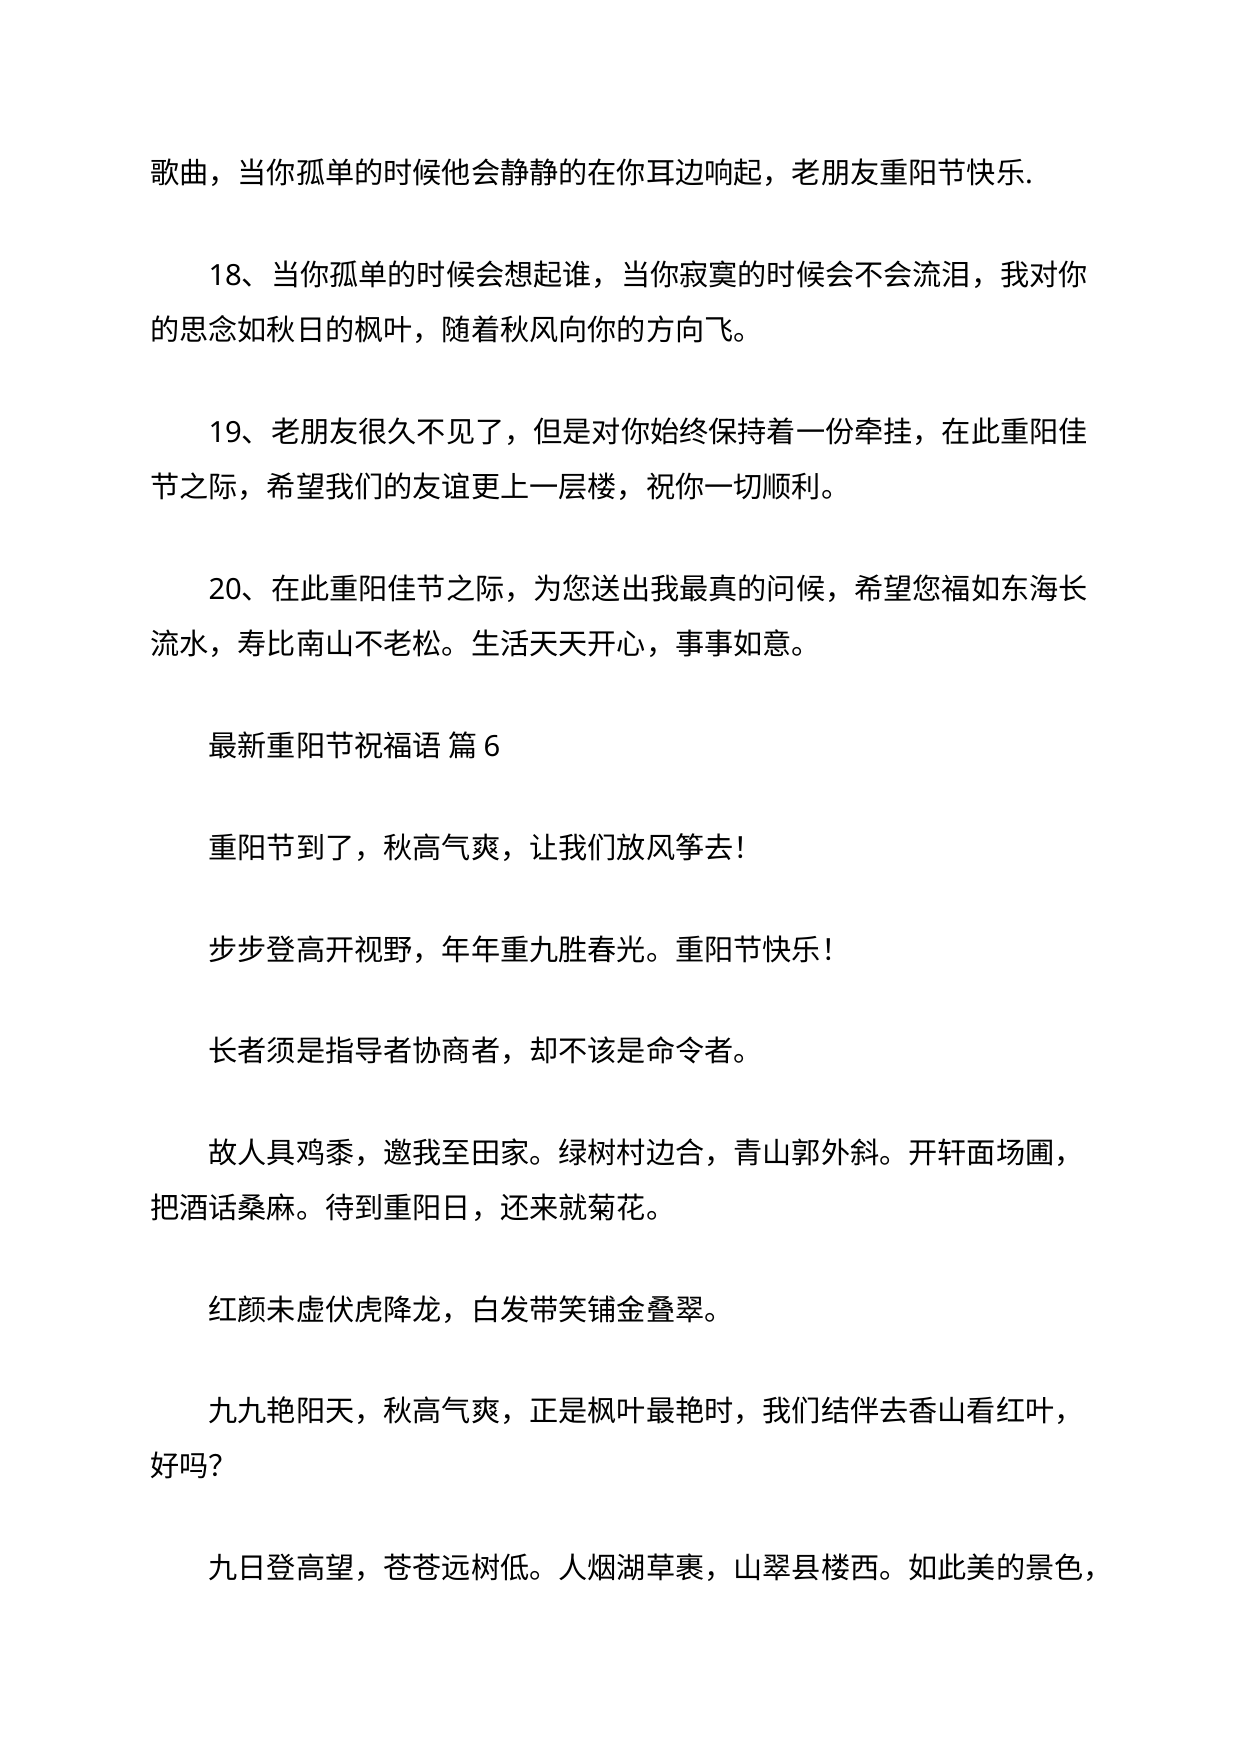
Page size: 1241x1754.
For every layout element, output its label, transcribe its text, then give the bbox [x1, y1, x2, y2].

text 长者须是指导者协商者，却不该是命令者。 [150, 1028, 1090, 1070]
text 最新重阳节祝福语 篇6 [150, 722, 1090, 765]
text 20、在此重阳佳节之际，为您送出我最真的问候，希望您福如东海长流水，寿比南山不老松。生活天天开心，事事如意。 [150, 566, 1090, 663]
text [150, 1545, 1090, 1587]
text 故人具鸡黍，邀我至田家。绿树村边合，青山郭外斜。开轩面场圃，把酒话桑麻。待到重阳日，还来就菊花。 [150, 1129, 1090, 1227]
text 18、当你孤单的时候会想起谁，当你寂寞的时候会不会流泪，我对你的思念如秋日的枫叶，随着秋风向你的方向飞。 [150, 252, 1090, 349]
text 九九艳阳天，秋高气爽，正是枫叶最艳时，我们结伴去香山看红叶，好吗？ [150, 1388, 1090, 1485]
text 19、老朋友很久不见了，但是对你始终保持着一份牵挂，在此重阳佳节之际，希望我们的友谊更上一层楼，祝你一切顺利。 [150, 409, 1090, 506]
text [150, 150, 1090, 192]
text 红颜未虚伏虎降龙，白发带笑铺金叠翠。 [150, 1286, 1090, 1328]
text 重阳节到了，秋高气爽，让我们放风筝去！ [150, 824, 1090, 867]
text 步步登高开视野，年年重九胜春光。重阳节快乐！ [150, 926, 1090, 968]
